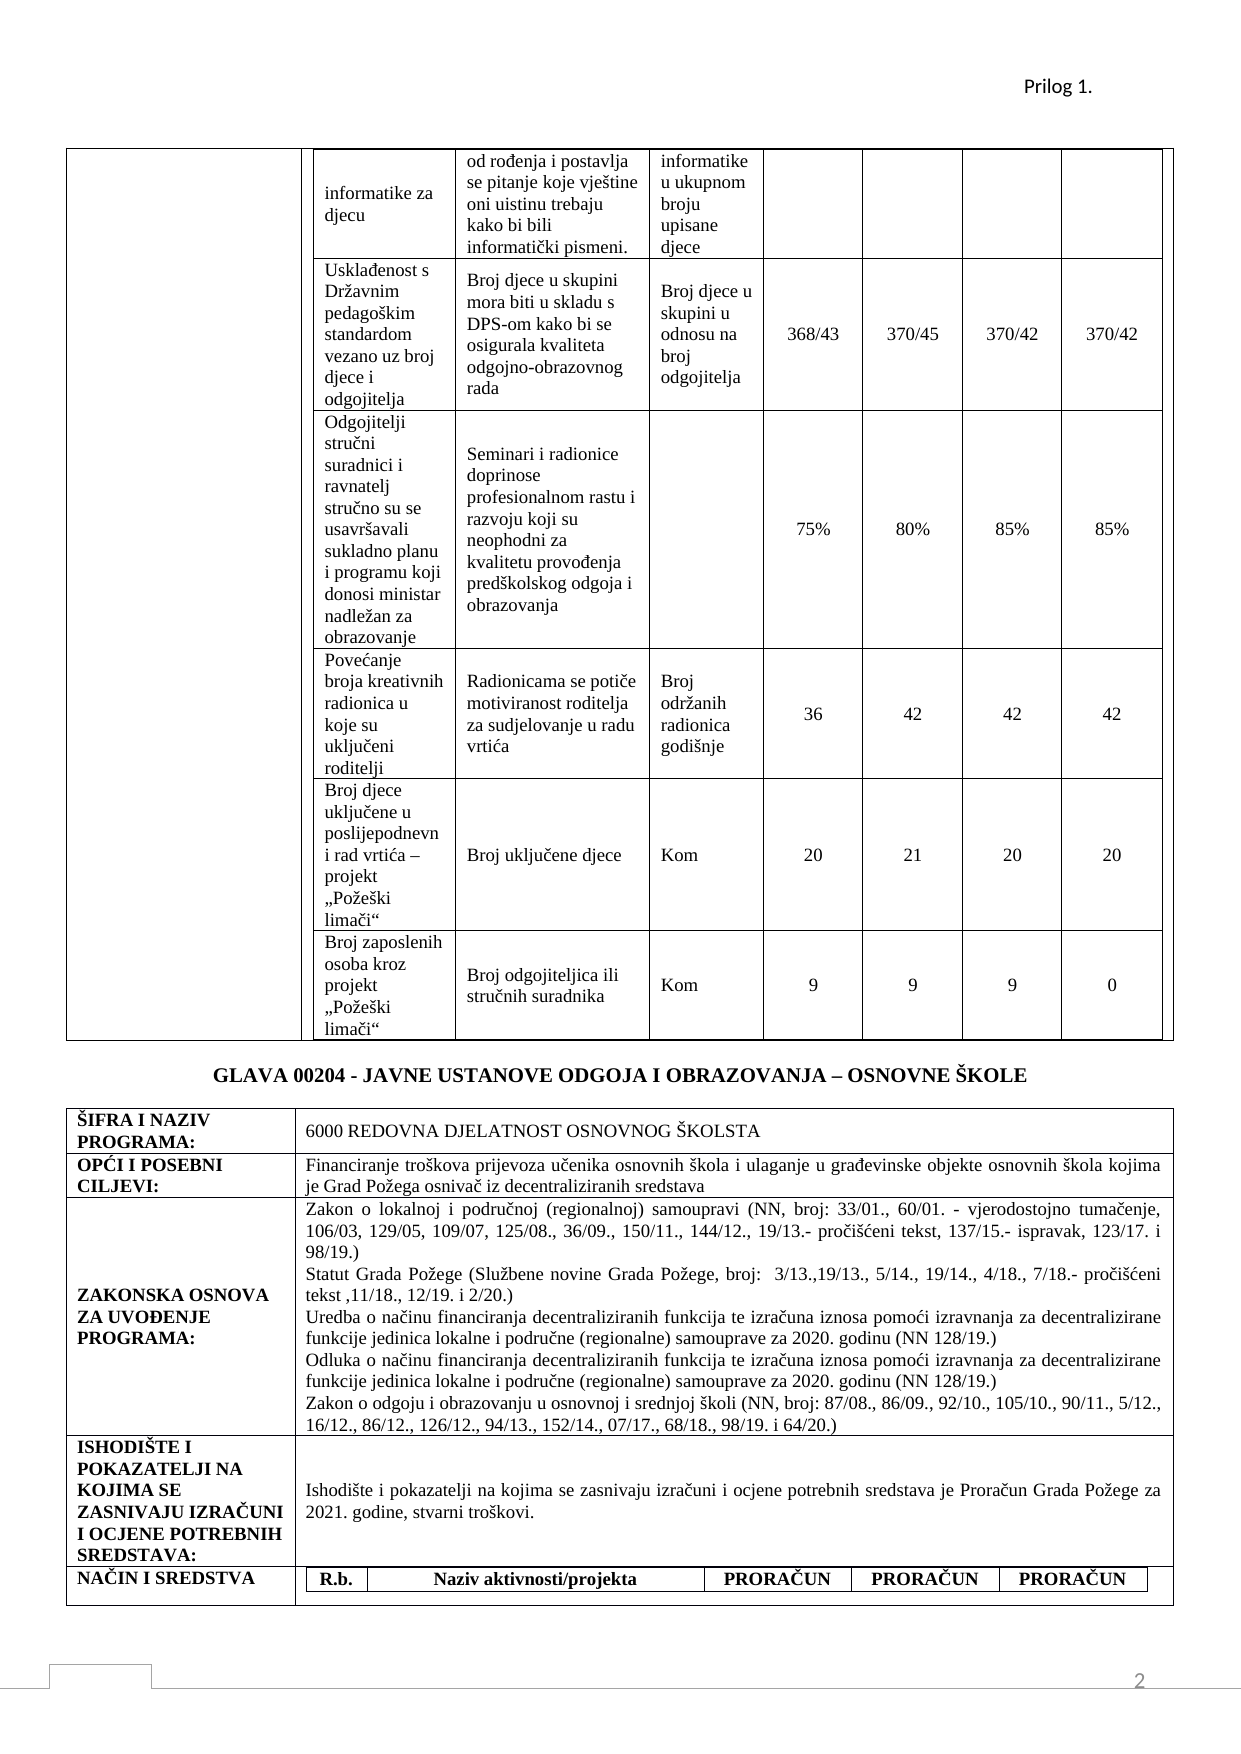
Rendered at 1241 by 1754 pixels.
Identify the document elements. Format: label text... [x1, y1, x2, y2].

table_cell [314, 779, 455, 930]
table_cell [1062, 779, 1162, 930]
table_cell [1062, 150, 1162, 258]
table_cell [963, 779, 1061, 930]
table_cell [764, 411, 862, 648]
table_cell [650, 411, 763, 648]
table_cell [863, 150, 962, 258]
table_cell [67, 1567, 295, 1605]
table_cell [296, 1567, 1173, 1605]
table_cell [1062, 649, 1162, 778]
table_cell [314, 411, 455, 648]
table_cell [314, 259, 455, 410]
table_cell [963, 150, 1061, 258]
table_cell [863, 411, 962, 648]
table_cell [764, 779, 862, 930]
table_cell [1062, 259, 1162, 410]
table_cell [650, 150, 763, 258]
table_cell Financiranje troškova prijevoza učenika osnovnih škola i ulaganje u građevinske objekte osnovnih škola kojima je Grad Požega osnivač iz decentraliziranih sredstava [296, 1154, 1173, 1197]
table_cell [650, 259, 763, 410]
table_cell [963, 931, 1061, 1039]
table_header 6000 REDOVNA DJELATNOST OSNOVNOG ŠKOLSTA [296, 1109, 1173, 1153]
table_cell [314, 150, 455, 258]
table_cell [650, 649, 763, 778]
table_cell [764, 259, 862, 410]
table_cell [456, 649, 649, 778]
table_cell [650, 779, 763, 930]
table_cell [863, 259, 962, 410]
table_cell [963, 649, 1061, 778]
table_cell Zakon o lokalnoj i područnoj (regionalnoj) samoupravi (NN, broj: 33/01., 60/01. - vjerodostojno tumačenje, 106/03, 129/05, 109/07, 125/08., 36/09., 150/11., 144/12., 19/13.- pročišćeni tekst, 137/15.- ispravak, 123/17. i 98/19.) Statut Grada Požege (Službene novine Grada Požege, broj: 3/13.,19/13., 5/14., 19/14., 4/18., 7/18.- pročišćeni tekst ,11/18., 12/19. i 2/20.) Uredba o načinu financiranja decentraliziranih funkcija te izračuna iznosa pomoći izravnanja za decentralizirane funkcije jedinica lokalne i područne (regionalne) samouprave za 2020. godinu (NN 128/19.) Odluka o načinu financiranja decentraliziranih funkcija te izračuna iznosa pomoći izravnanja za decentralizirane funkcije jedinica lokalne i područne (regionalne) samouprave za 2020. godinu (NN 128/19.) Zakon o odgoju i obrazovanju u osnovnoj i srednjoj školi (NN, broj: 87/08., 86/09., 92/10., 105/10., 90/11., 5/12., 16/12., 86/12., 126/12., 94/13., 152/14., 07/17., 68/18., 98/19. i 64/20.) [296, 1198, 1173, 1435]
table_cell [863, 931, 962, 1039]
table_cell [863, 649, 962, 778]
table_cell ZAKONSKA OSNOVA ZA UVOĐENJE PROGRAMA: [67, 1198, 295, 1435]
table_cell [314, 649, 455, 778]
table_cell Ishodište i pokazatelji na kojima se zasnivaju izračuni i ocjene potrebnih sredstava je Proračun Grada Požege za 2021. godine, stvarni troškovi. [296, 1436, 1173, 1566]
table_cell [764, 150, 862, 258]
table_header ŠIFRA I NAZIV PROGRAMA: [67, 1109, 295, 1153]
table_cell [314, 931, 455, 1039]
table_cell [67, 149, 301, 1040]
table_cell [456, 931, 649, 1039]
table_cell [456, 411, 649, 648]
table_cell [456, 150, 649, 258]
table_cell [1062, 411, 1162, 648]
table_cell [963, 259, 1061, 410]
table_cell [456, 779, 649, 930]
table_cell [456, 259, 649, 410]
table_cell [863, 779, 962, 930]
table_cell ISHODIŠTE I POKAZATELJI NA KOJIMA SE ZASNIVAJU IZRAČUNI I OCJENE POTREBNIH SREDSTAVA: [67, 1436, 295, 1566]
table_cell [963, 411, 1061, 648]
table_cell [764, 931, 862, 1039]
text GLAVA 00204 - JAVNE USTANOVE ODGOJA I OBRAZOVANJA – OSNOVNE ŠKOLE [148, 1063, 1093, 1087]
table_cell OPĆI I POSEBNI CILJEVI: [67, 1154, 295, 1197]
table_cell [1163, 149, 1173, 1040]
table_cell [1062, 931, 1162, 1039]
table_cell [764, 649, 862, 778]
table_cell [650, 931, 763, 1039]
table_cell [302, 149, 313, 1040]
